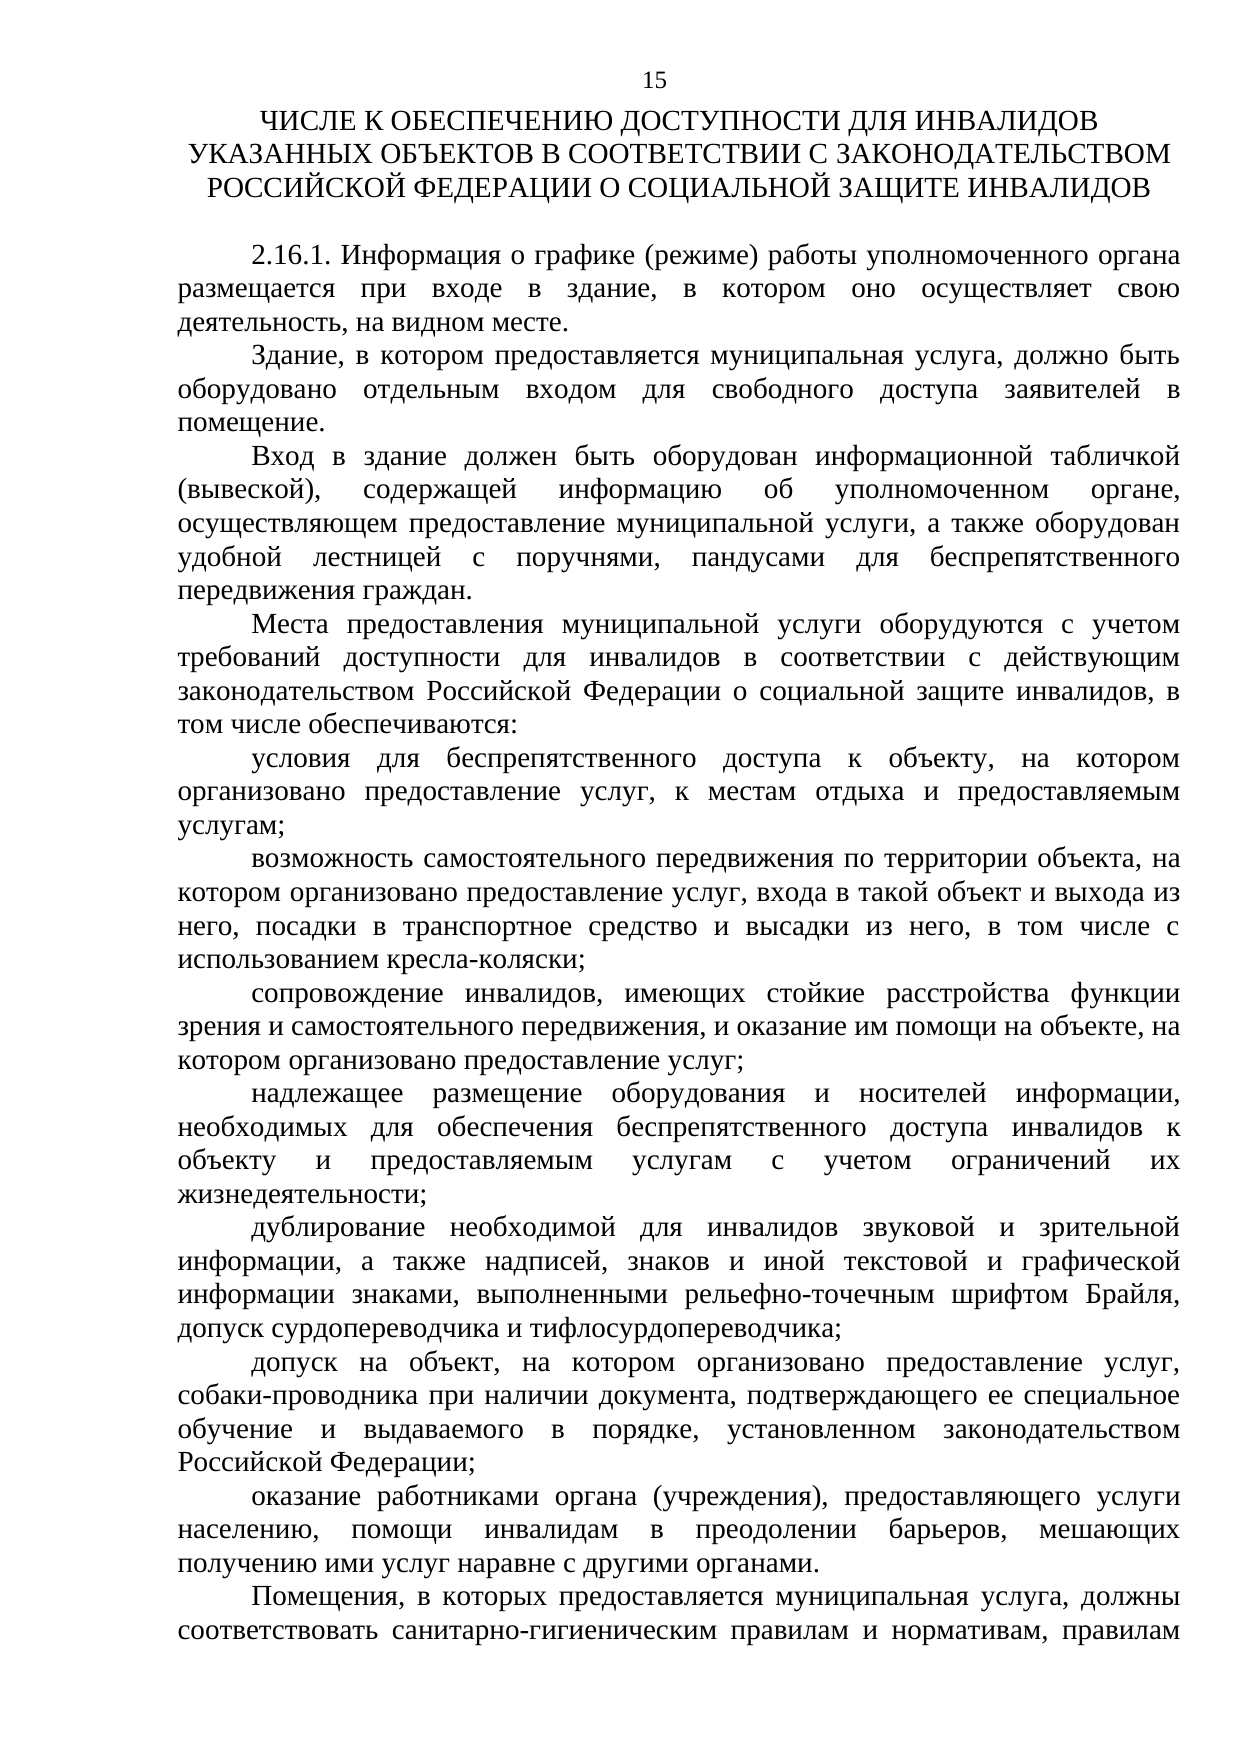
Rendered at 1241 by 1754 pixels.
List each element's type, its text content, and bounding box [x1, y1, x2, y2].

text возможность самостоятельного передвижения по территории объекта, на котором организовано предоставление услуг, входа в такой объект и выхода из него, посадки в транспортное средство и высадки из него, в том числе с использованием кресла-коляски; [177, 841, 1181, 975]
text 2.16.1. Информация о графике (режиме) работы уполномоченного органа размещается при входе в здание, в котором оно осуществляет свою деятельность, на видном месте. [177, 237, 1181, 337]
text Вход в здание должен быть оборудован информационной табличкой (вывеской), содержащей информацию об уполномоченном органе, осуществляющем предоставление муниципальной услуги, а также оборудован удобной лестницей с поручнями, пандусами для беспрепятственного передвижения граждан. [177, 438, 1181, 606]
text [177, 1578, 1181, 1646]
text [177, 103, 1181, 136]
text дублирование необходимой для инвалидов звуковой и зрительной информации, а также надписей, знаков и иной текстовой и графической информации знаками, выполненными рельефно-точечным шрифтом Брайля, допуск сурдопереводчика и тифлосурдопереводчика; [177, 1209, 1181, 1344]
text УКАЗАННЫХ ОБЪЕКТОВ В СООТВЕТСТВИИ С ЗАКОНОДАТЕЛЬСТВОМ РОССИЙСКОЙ ФЕДЕРАЦИИ О СОЦИАЛЬНОЙ ЗАЩИТЕ ИНВАЛИДОВ [177, 136, 1181, 203]
text Места предоставления муниципальной услуги оборудуются с учетом требований доступности для инвалидов в соответствии с действующим законодательством Российской Федерации о социальной защите инвалидов, в том числе обеспечиваются: [177, 606, 1181, 740]
text надлежащее размещение оборудования и носителей информации, необходимых для обеспечения беспрепятственного доступа инвалидов к объекту и предоставляемым услугам с учетом ограничений их жизнедеятельности; [177, 1075, 1181, 1209]
text допуск на объект, на котором организовано предоставление услуг, собаки-проводника при наличии документа, подтверждающего ее специальное обучение и выдаваемого в порядке, установленном законодательством Российской Федерации; [177, 1344, 1181, 1478]
text Здание, в котором предоставляется муниципальная услуга, должно быть оборудовано отдельным входом для свободного доступа заявителей в помещение. [177, 337, 1181, 438]
text сопровождение инвалидов, имеющих стойкие расстройства функции зрения и самостоятельного передвижения, и оказание им помощи на объекте, на котором организовано предоставление услуг; [177, 975, 1181, 1075]
text условия для беспрепятственного доступа к объекту, на котором организовано предоставление услуг, к местам отдыха и предоставляемым услугам; [177, 740, 1181, 841]
text оказание работниками органа (учреждения), предоставляющего услуги населению, помощи инвалидам в преодолении барьеров, мешающих получению ими услуг наравне с другими органами. [177, 1478, 1181, 1578]
